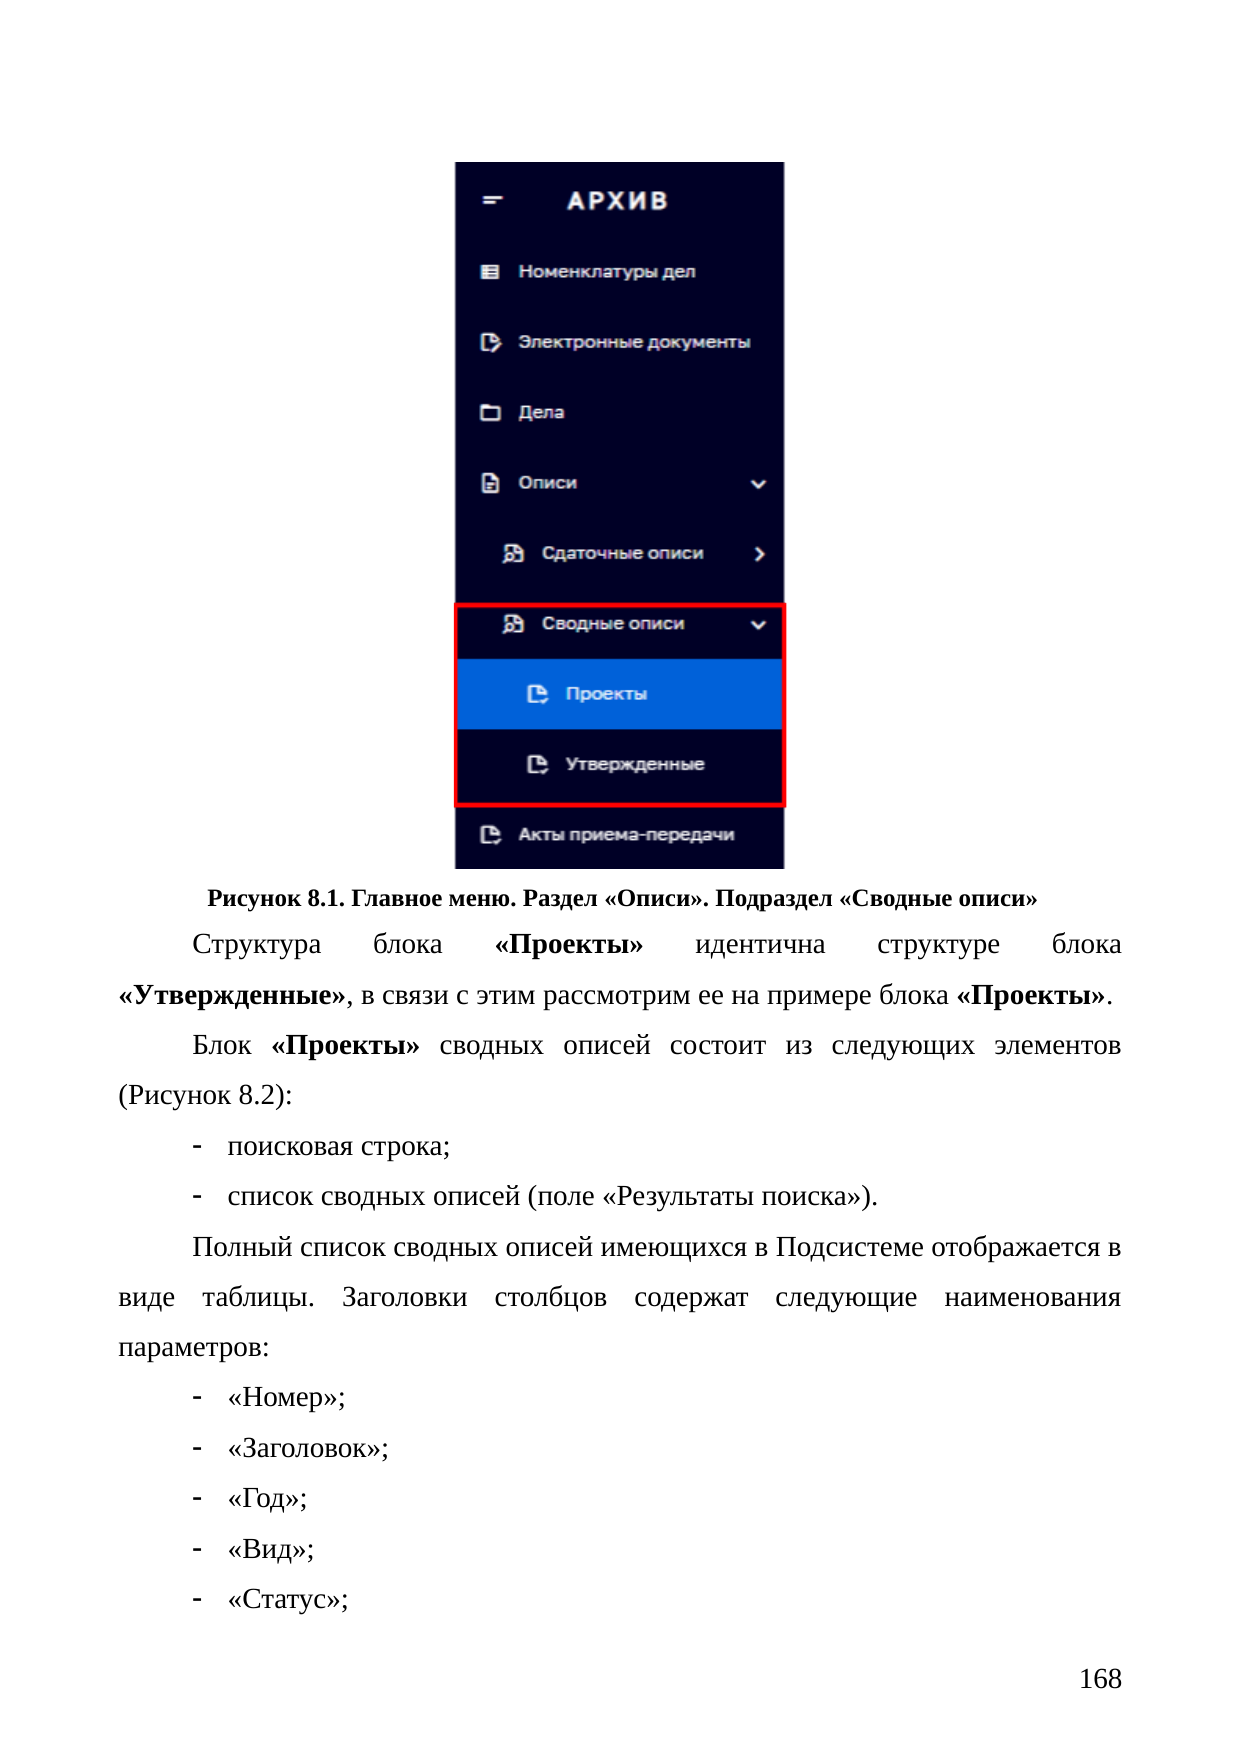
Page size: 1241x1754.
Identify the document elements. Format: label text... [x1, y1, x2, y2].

list «Номер»; [192, 1379, 1122, 1413]
list «Вид»; [192, 1531, 1122, 1564]
list «Заголовок»; [192, 1430, 1122, 1464]
list поисковая строка; [192, 1128, 1122, 1161]
picture [453, 162, 787, 869]
list «Статус»; [192, 1581, 1122, 1615]
list список сводных описей (поле «Результаты поиска»). [192, 1178, 1122, 1212]
list «Год»; [192, 1480, 1122, 1514]
text Структура блока «Проекты» идентична структуре блока «Утвержденные», в связи с этим рассмотрим ее на примере блока «Проекты». [118, 927, 1122, 1010]
text Блок «Проекты» сводных описей состоит из следующих элементов (Рисунок 8.2): [118, 1027, 1122, 1111]
list . Главное меню. Раздел «Описи». Подраздел «Сводные описи» [118, 883, 1122, 912]
text Полный список сводных описей имеющихся в Подсистеме отображается в виде таблицы. Заголовки столбцов содержат следующие наименования параметров: [118, 1229, 1122, 1363]
